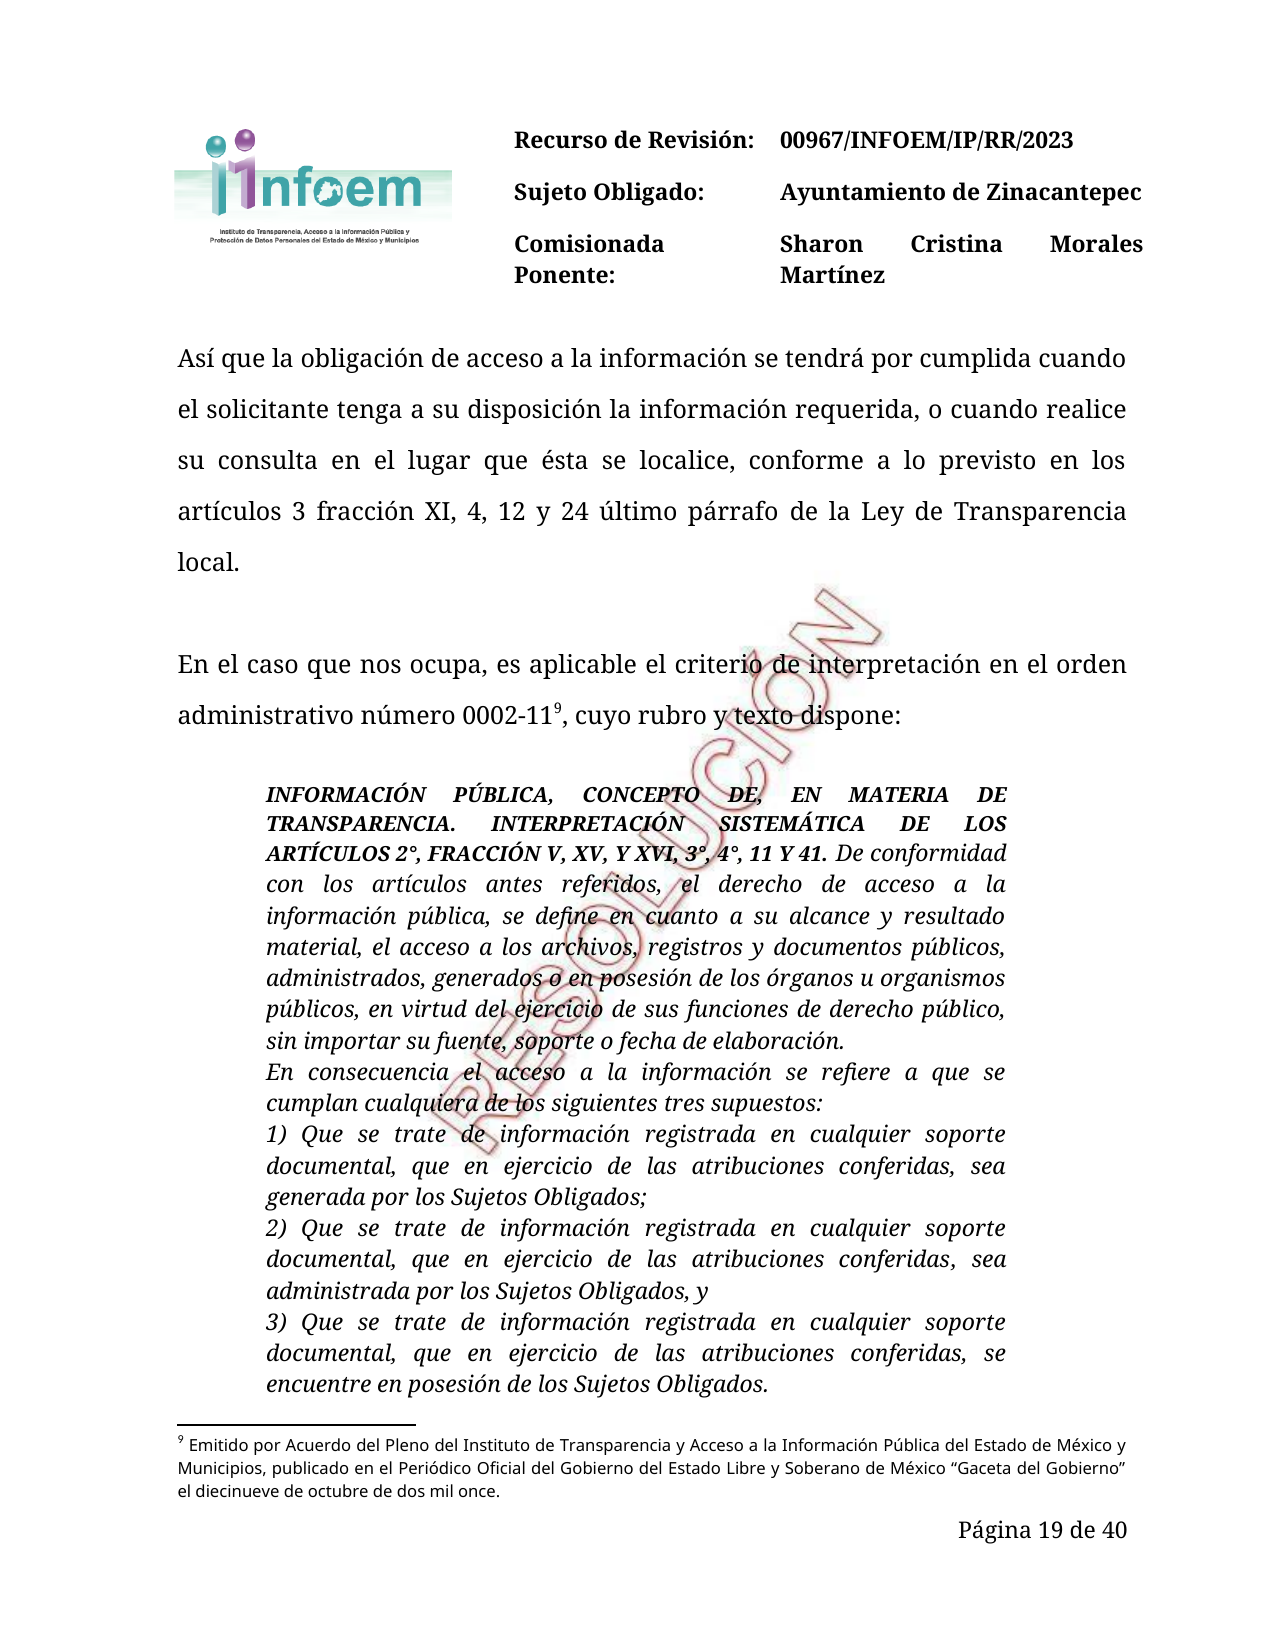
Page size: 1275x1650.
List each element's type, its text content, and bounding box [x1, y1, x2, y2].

picture [89, 123, 1215, 1650]
text 1) Que se trate de información registrada en cualquier soporte documental, que en ejercicio de las atribuciones conferidas, sea generada por los Sujetos Obligados; [266, 1118, 1009, 1212]
text En consecuencia el acceso a la información se refiere a que se cumplan cualquiera de los siguientes tres supuestos: [266, 1056, 1009, 1118]
text Así que la obligación de acceso a la información se tendrá por cumplida cuando el solicitante tenga a su disposición la información requerida, o cuando realice su consulta en el lugar que ésta se localice, conforme a lo previsto en los artículos 3 fracción XI, 4, 12 y 24 último párrafo de la Ley de Transparencia local. [177, 341, 1127, 579]
text INFORMACIÓN PÚBLICA, CONCEPTO DE, EN MATERIA DE TRANSPARENCIA. INTERPRETACIÓN SISTEMÁTICA DE LOS ARTÍCULOS 2°, FRACCIÓN V, XV, Y XVI, 3°, 4°, 11 Y 41. De conformidad con los artículos antes referidos, el derecho de acceso a la información pública, se define en cuanto a su alcance y resultado material, el acceso a los archivos, registros y documentos públicos, administrados, generados o en posesión de los órganos u organismos públicos, en virtud del ejercicio de sus funciones de derecho público, sin importar su fuente, soporte o fecha de elaboración. [266, 780, 1009, 1056]
text 3) Que se trate de información registrada en cualquier soporte documental, que en ejercicio de las atribuciones conferidas, se encuentre en posesión de los Sujetos Obligados. [266, 1306, 1009, 1400]
text 2) Que se trate de información registrada en cualquier soporte documental, que en ejercicio de las atribuciones conferidas, sea administrada por los Sujetos Obligados, y [266, 1212, 1009, 1306]
text En el caso que nos ocupa, es aplicable el criterio de interpretación en el orden administrativo número 0002-11, cuyo rubro y texto dispone: [177, 647, 1127, 732]
